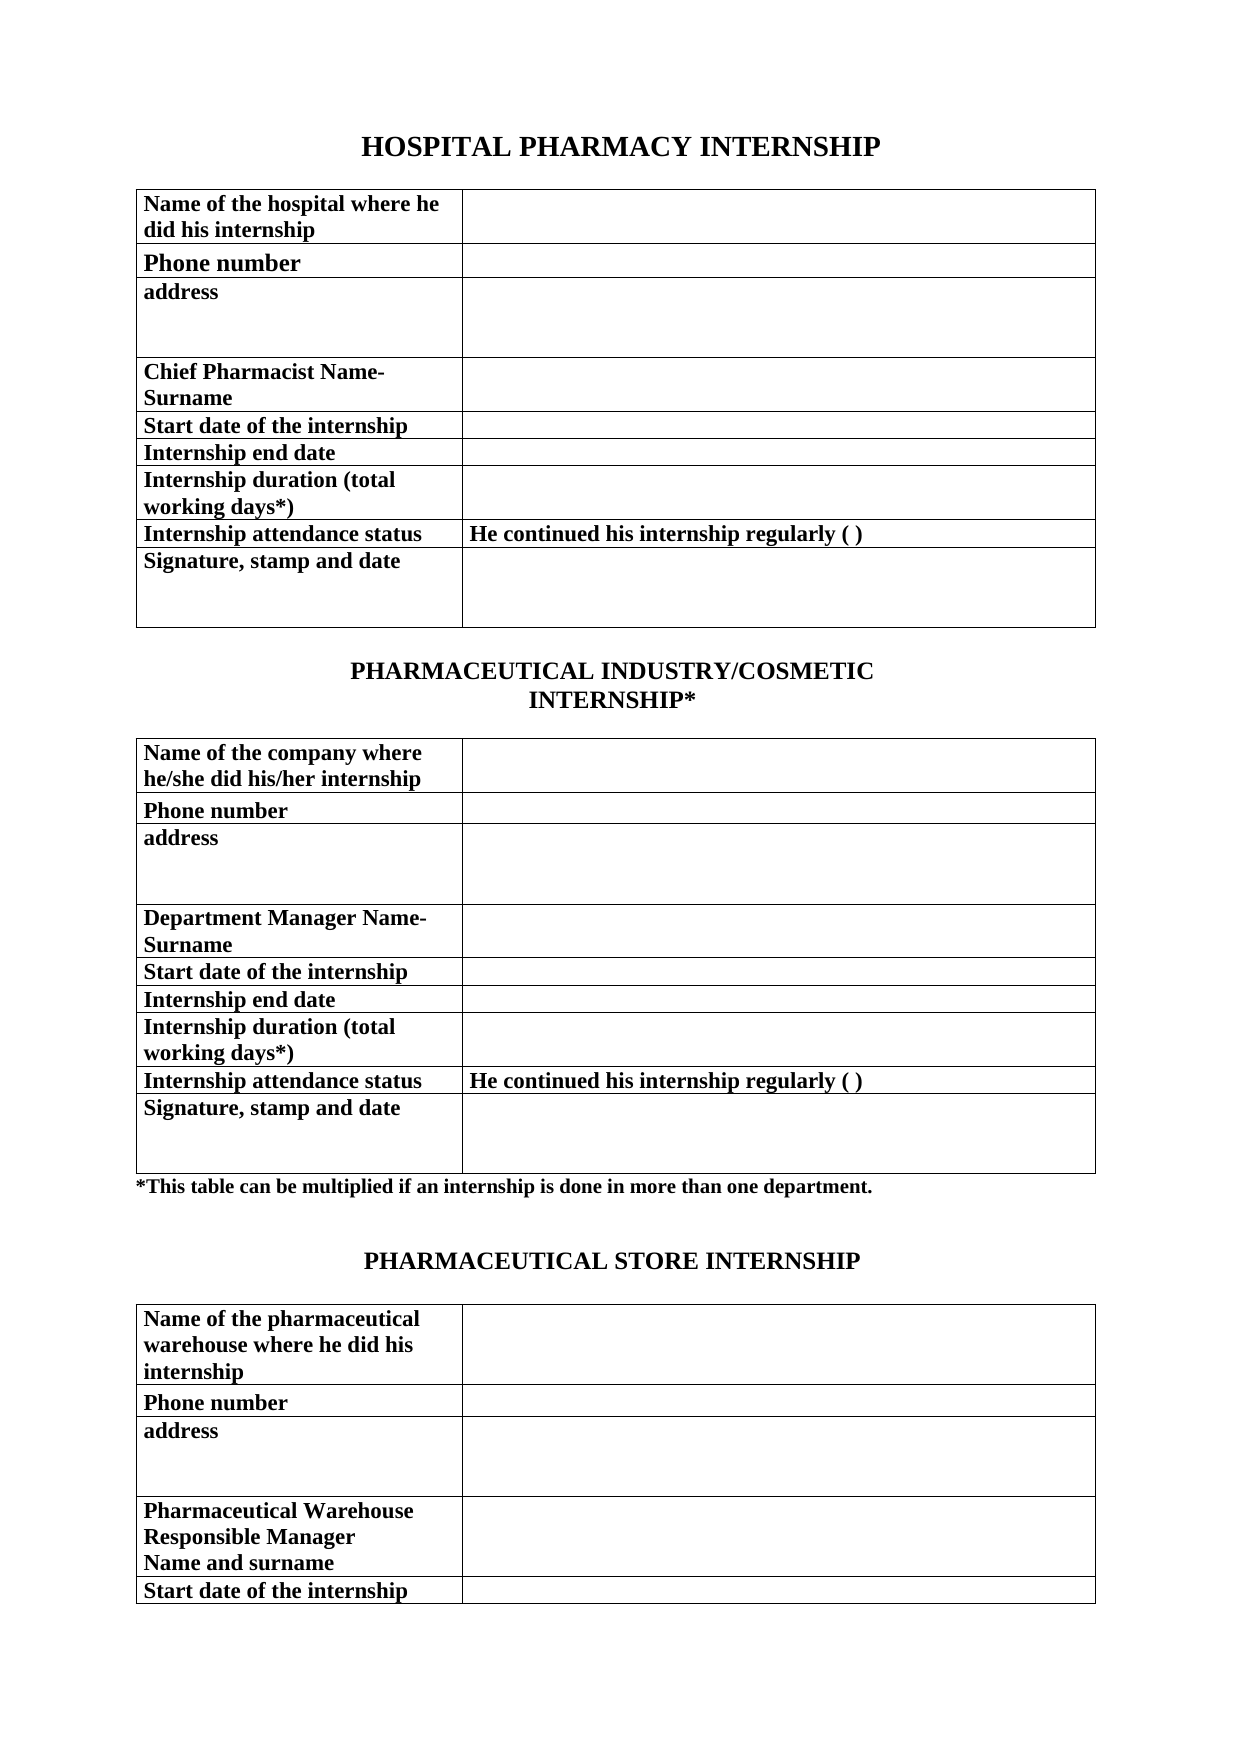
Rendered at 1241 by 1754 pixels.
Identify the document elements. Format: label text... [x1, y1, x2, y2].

table_cell Internship end date [137, 986, 462, 1012]
table_cell Internship duration (total working days*) [137, 466, 462, 519]
table_cell Phone number [137, 793, 462, 823]
table_cell He continued his internship regularly ( ) [463, 520, 1095, 547]
table_cell [463, 358, 1095, 411]
table_cell [463, 466, 1095, 519]
table_cell [463, 824, 1095, 903]
table_cell [463, 278, 1095, 357]
table_header [463, 739, 1095, 792]
subtitle PHARMACEUTICAL STORE INTERNSHIP [291, 1246, 934, 1275]
table_cell address [137, 1417, 462, 1496]
table_cell Phone number [137, 244, 462, 277]
table_header [463, 190, 1095, 243]
table_header Name of the company where he/she did his/her internship [137, 739, 462, 792]
table_cell Signature, stamp and date [137, 1094, 462, 1173]
table_cell He continued his internship regularly ( ) [463, 1067, 1095, 1093]
table_cell [463, 958, 1095, 984]
table_cell Start date of the internship [137, 958, 462, 984]
table_cell Internship duration (total working days*) [137, 1013, 462, 1066]
table_cell Department Manager Name-Surname [137, 905, 462, 957]
subtitle PHARMACEUTICAL INDUSTRY/COSMETIC INTERNSHIP* [291, 656, 934, 714]
table_cell [463, 244, 1095, 277]
table_cell [463, 439, 1095, 465]
text *This table can be multiplied if an internship is done in more than one department. [135, 1174, 1107, 1198]
table_cell Internship attendance status [137, 1067, 462, 1093]
table_header Name of the hospital where he did his internship [137, 190, 462, 243]
table_cell [463, 412, 1095, 438]
table_cell [463, 1385, 1095, 1416]
table_cell [463, 1013, 1095, 1066]
table_cell [463, 986, 1095, 1012]
table_cell address [137, 278, 462, 357]
table_header [463, 1305, 1095, 1384]
table_cell [463, 1577, 1095, 1603]
table_cell Start date of the internship [137, 1577, 462, 1603]
table_cell Phone number [137, 1385, 462, 1416]
table_cell Internship end date [137, 439, 462, 465]
table_cell address [137, 824, 462, 903]
text HOSPITAL PHARMACY INTERNSHIP [135, 129, 1107, 163]
table_cell Internship attendance status [137, 520, 462, 547]
table_cell [463, 1497, 1095, 1576]
table_cell [463, 793, 1095, 823]
table_cell Chief Pharmacist Name-Surname [137, 358, 462, 411]
table_cell Pharmaceutical Warehouse Responsible Manager Name and surname [137, 1497, 462, 1576]
table_cell Start date of the internship [137, 412, 462, 438]
table_cell Signature, stamp and date [137, 548, 462, 627]
table_cell [463, 905, 1095, 957]
table_header Name of the pharmaceutical warehouse where he did his internship [137, 1305, 462, 1384]
table_cell [463, 548, 1095, 627]
table_cell [463, 1417, 1095, 1496]
table_cell [463, 1094, 1095, 1173]
